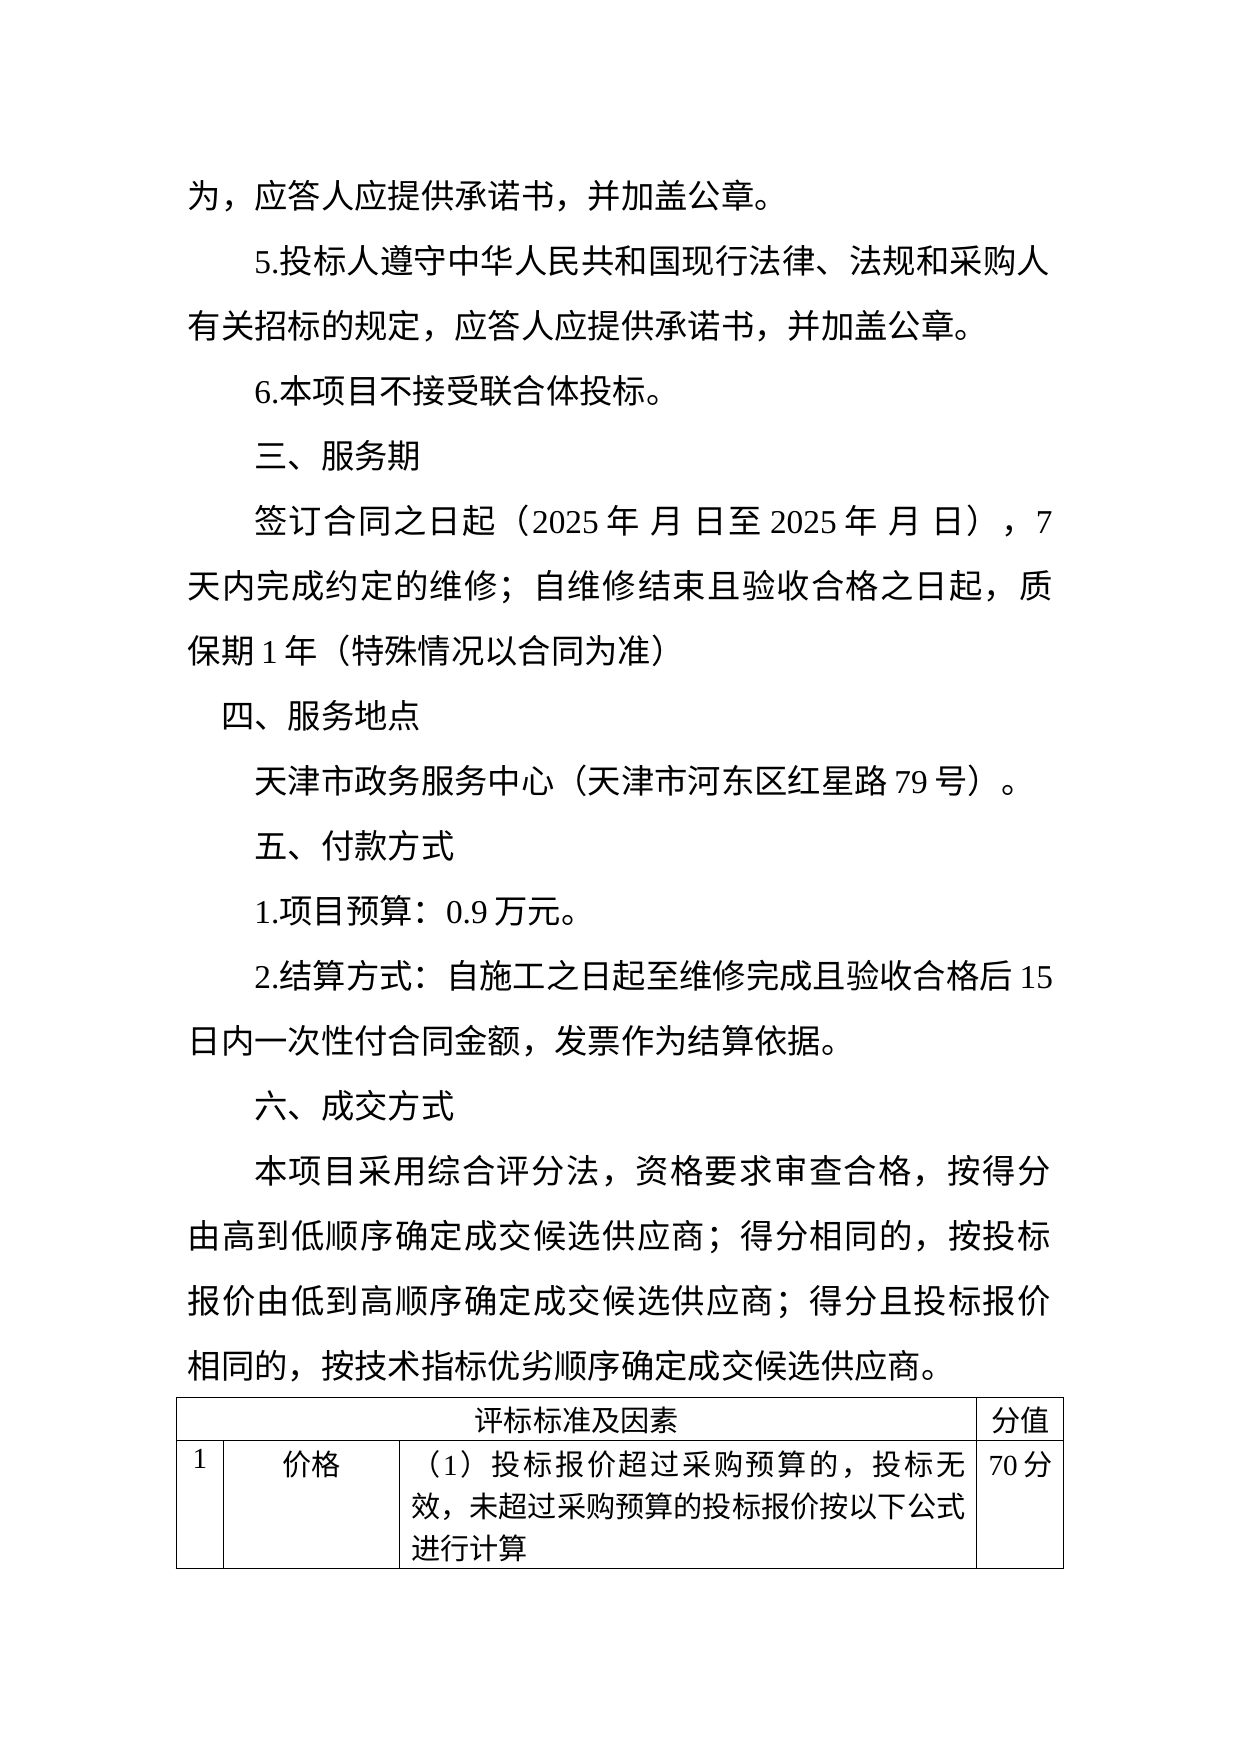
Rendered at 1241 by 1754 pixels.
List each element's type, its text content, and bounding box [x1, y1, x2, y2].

text 1.项目预算：0.9万元。 [187, 877, 1053, 942]
text 签订合同之日起（2025年 月 日至2025年 月 日），7天内完成约定的维修；自维修结束且验收合格之日起，质保期1年（特殊情况以合同为准） [187, 487, 1053, 682]
table_cell 70分 [977, 1441, 1063, 1568]
table_cell 1 [177, 1441, 223, 1568]
text 天津市政务服务中心（天津市河东区红星路79号）。 [187, 747, 1053, 812]
table_header 评标标准及因素 [177, 1398, 976, 1440]
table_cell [400, 1441, 976, 1568]
text 四、服务地点 [187, 682, 1053, 747]
text 6.本项目不接受联合体投标。 [187, 357, 1053, 422]
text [187, 162, 1053, 227]
table_header 分值 [977, 1398, 1063, 1440]
table_cell 价格 [224, 1441, 399, 1568]
text 2.结算方式：自施工之日起至维修完成且验收合格后15日内一次性付合同金额，发票作为结算依据。 [187, 942, 1053, 1072]
text 本项目采用综合评分法，资格要求审查合格，按得分由高到低顺序确定成交候选供应商；得分相同的，按投标报价由低到高顺序确定成交候选供应商；得分且投标报价相同的，按技术指标优劣顺序确定成交候选供应商。 [187, 1137, 1053, 1397]
text 五、付款方式 [187, 812, 1053, 877]
text 三、服务期 [187, 422, 1053, 487]
text 5.投标人遵守中华人民共和国现行法律、法规和采购人有关招标的规定，应答人应提供承诺书，并加盖公章。 [187, 227, 1053, 357]
text 六、成交方式 [187, 1072, 1053, 1137]
